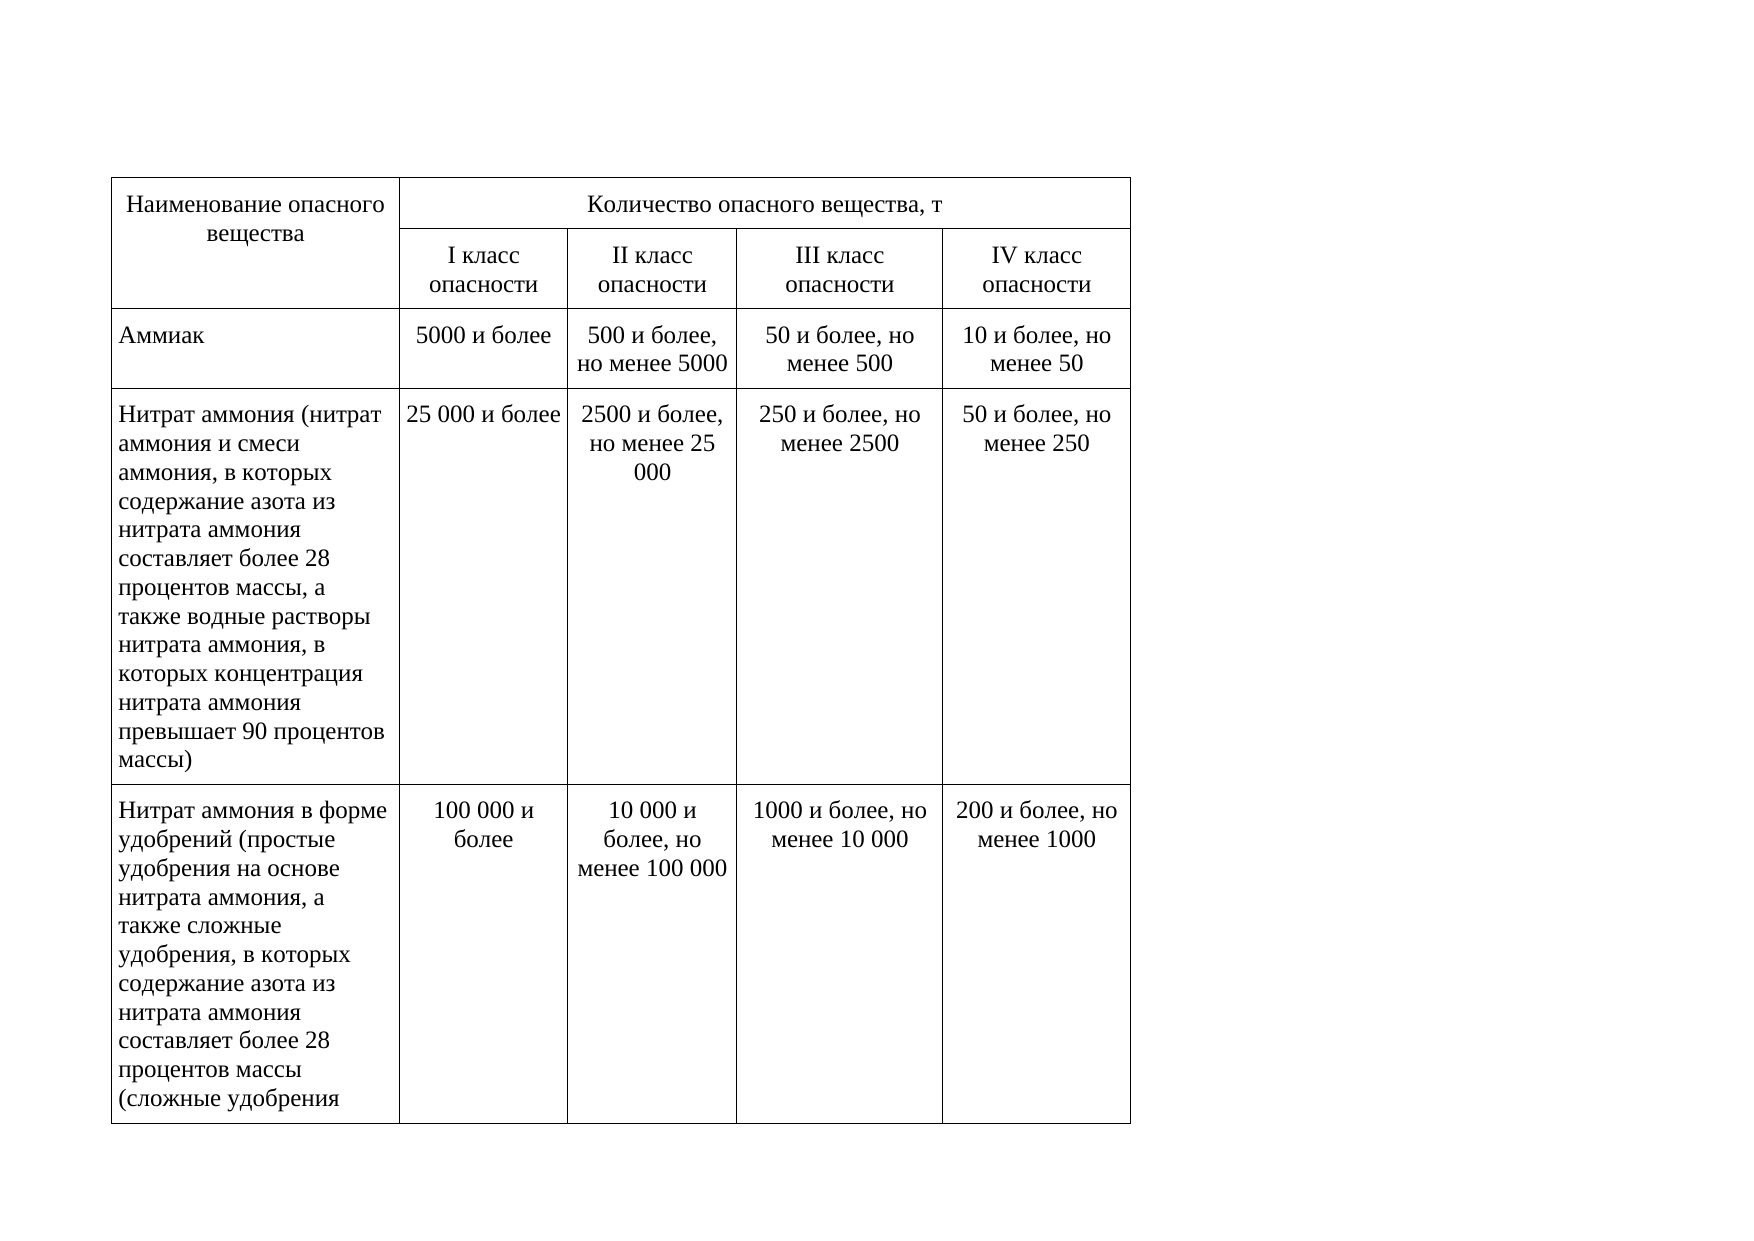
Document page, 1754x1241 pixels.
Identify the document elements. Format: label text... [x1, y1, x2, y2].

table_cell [112, 785, 399, 1122]
table_cell 500 и более, но менее 5000 [568, 309, 736, 388]
table_cell Аммиак [112, 309, 399, 388]
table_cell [943, 785, 1130, 1122]
table_header Наименование опасного вещества [112, 178, 399, 308]
table_cell 250 и более, но менее 2500 [737, 389, 942, 784]
table_cell 5000 и более [400, 309, 567, 388]
table_cell Нитрат аммония (нитрат аммония и смеси аммония, в которых содержание азота из нитрата аммония составляет более 28 процентов массы, а также водные растворы нитрата аммония, в которых концентрация нитрата аммония превышает 90 процентов массы) [112, 389, 399, 784]
table_cell 100 000 и более [400, 785, 567, 1122]
table_cell 50 и более, но менее 500 [737, 309, 942, 388]
table_header Количество опасного вещества, т [400, 178, 1130, 228]
table_cell II класс опасности [568, 229, 736, 308]
table_cell III класс опасности [737, 229, 942, 308]
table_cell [737, 785, 942, 1122]
table_cell 10 и более, но менее 50 [943, 309, 1130, 388]
table_cell IV класс опасности [943, 229, 1130, 308]
table_cell 2500 и более, но менее 25 000 [568, 389, 736, 784]
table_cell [568, 785, 736, 1122]
table_cell I класс опасности [400, 229, 567, 308]
table_cell 25 000 и более [400, 389, 567, 784]
table_cell 50 и более, но менее 250 [943, 389, 1130, 784]
